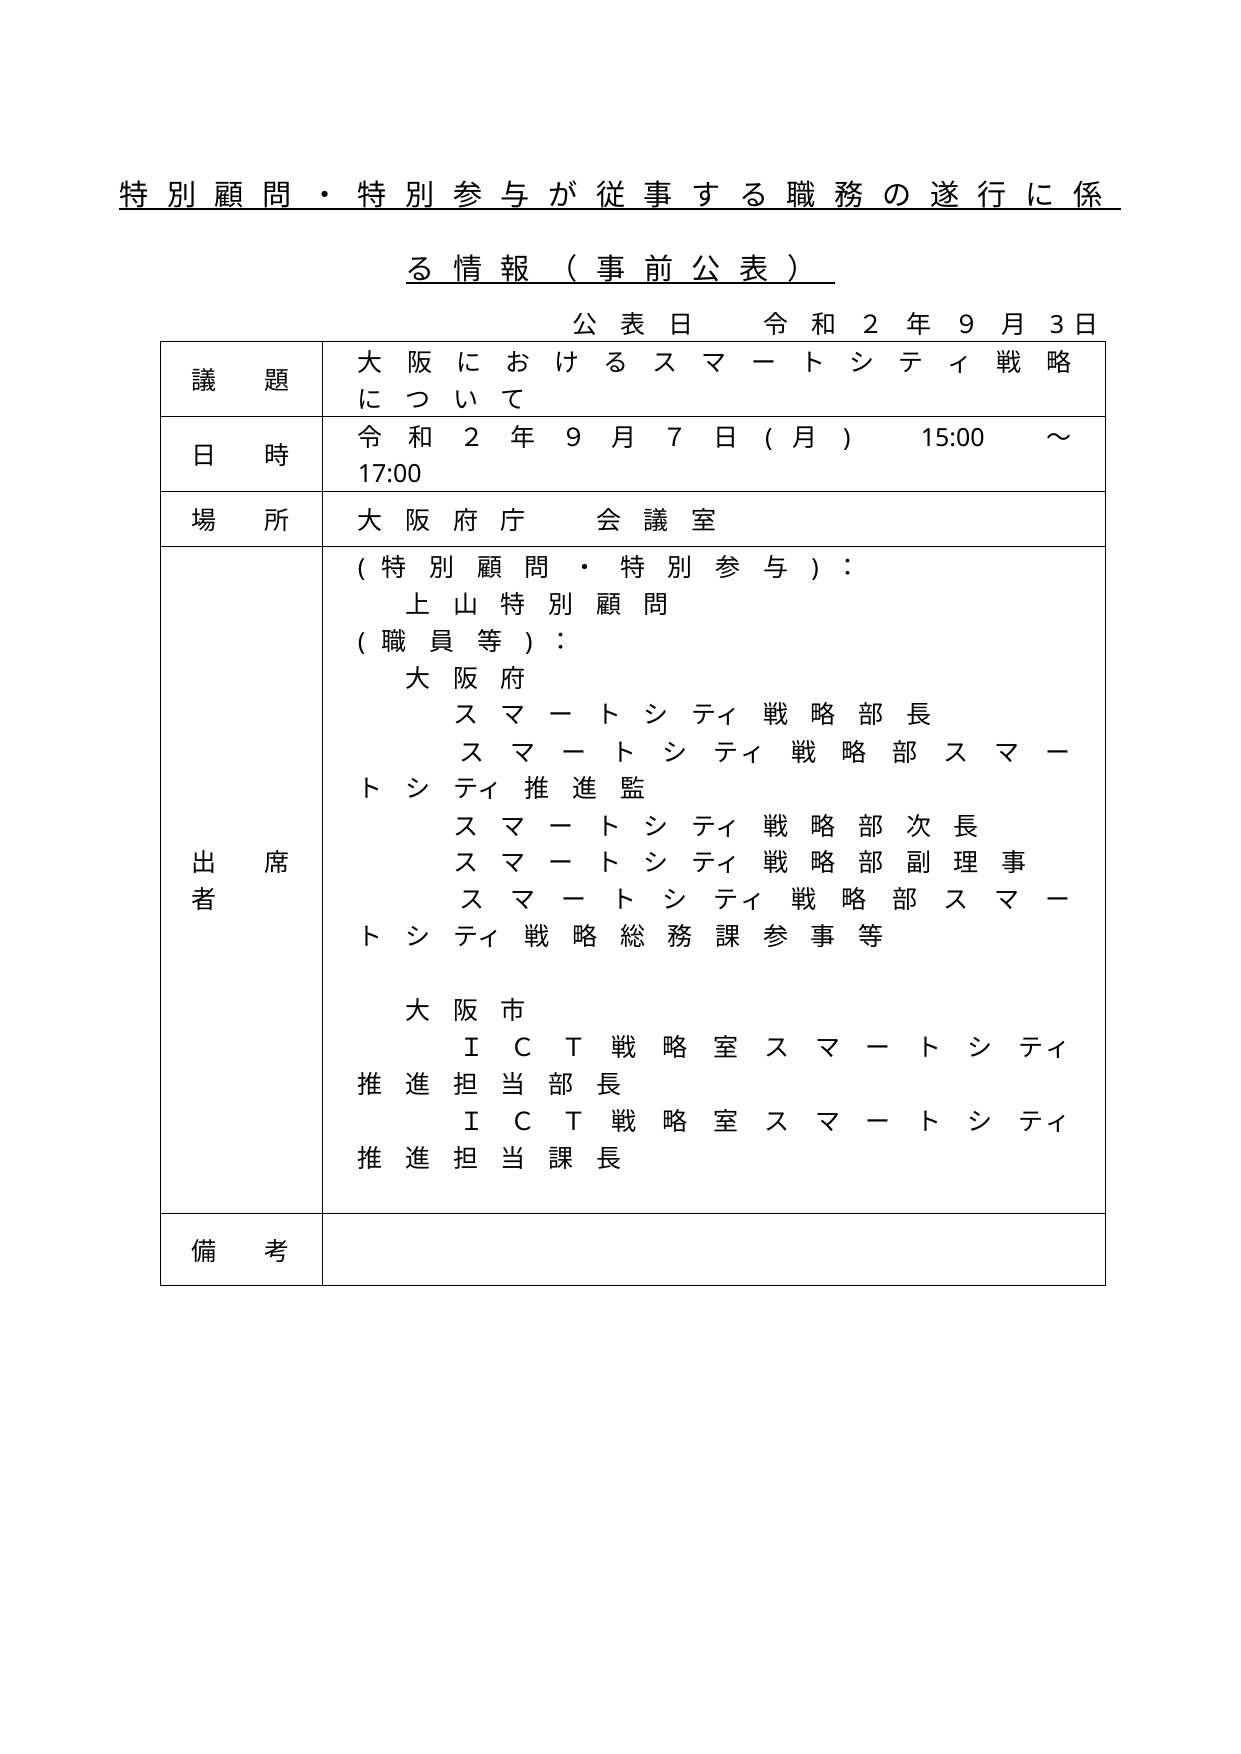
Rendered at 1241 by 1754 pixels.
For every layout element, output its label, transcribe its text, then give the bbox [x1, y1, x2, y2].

text 特別顧問・特別参与が従事する職務の遂行に係る情報（事前公表） [119, 156, 1121, 208]
table_header 議題 [161, 342, 322, 416]
text 公表日 令和２年９月3日 [119, 304, 1121, 341]
table_cell 場所 [161, 492, 322, 546]
table_cell 備考 [161, 1214, 322, 1285]
table_cell (特別顧問・特別参与)： 上山特別顧問 (職員等)： 大阪府 スマートシティ戦略部長 スマートシティ戦略部スマートシティ推進監 スマートシティ戦略部次長 スマートシティ戦略部副理事 スマートシティ戦略部スマートシティ戦略総務課参事等 大阪市 ＩＣＴ戦略室スマートシティ推進担当部長 ＩＣＴ戦略室スマートシティ推進担当課長 [323, 547, 1105, 1212]
table_cell 令和２年９月７日(月) 15:00 ～ 17:00 [323, 417, 1105, 491]
table_header 大阪におけるスマートシティ戦略について [323, 342, 1105, 416]
table_cell 日時 [161, 417, 322, 491]
table_cell [323, 1214, 1105, 1285]
table_cell 大阪府庁 会議室 [323, 492, 1105, 546]
table_cell 出席者 [161, 547, 322, 1212]
text 特別顧問・特別参与が従事する職務の遂行に係る情報（事前公表） [119, 210, 1121, 304]
